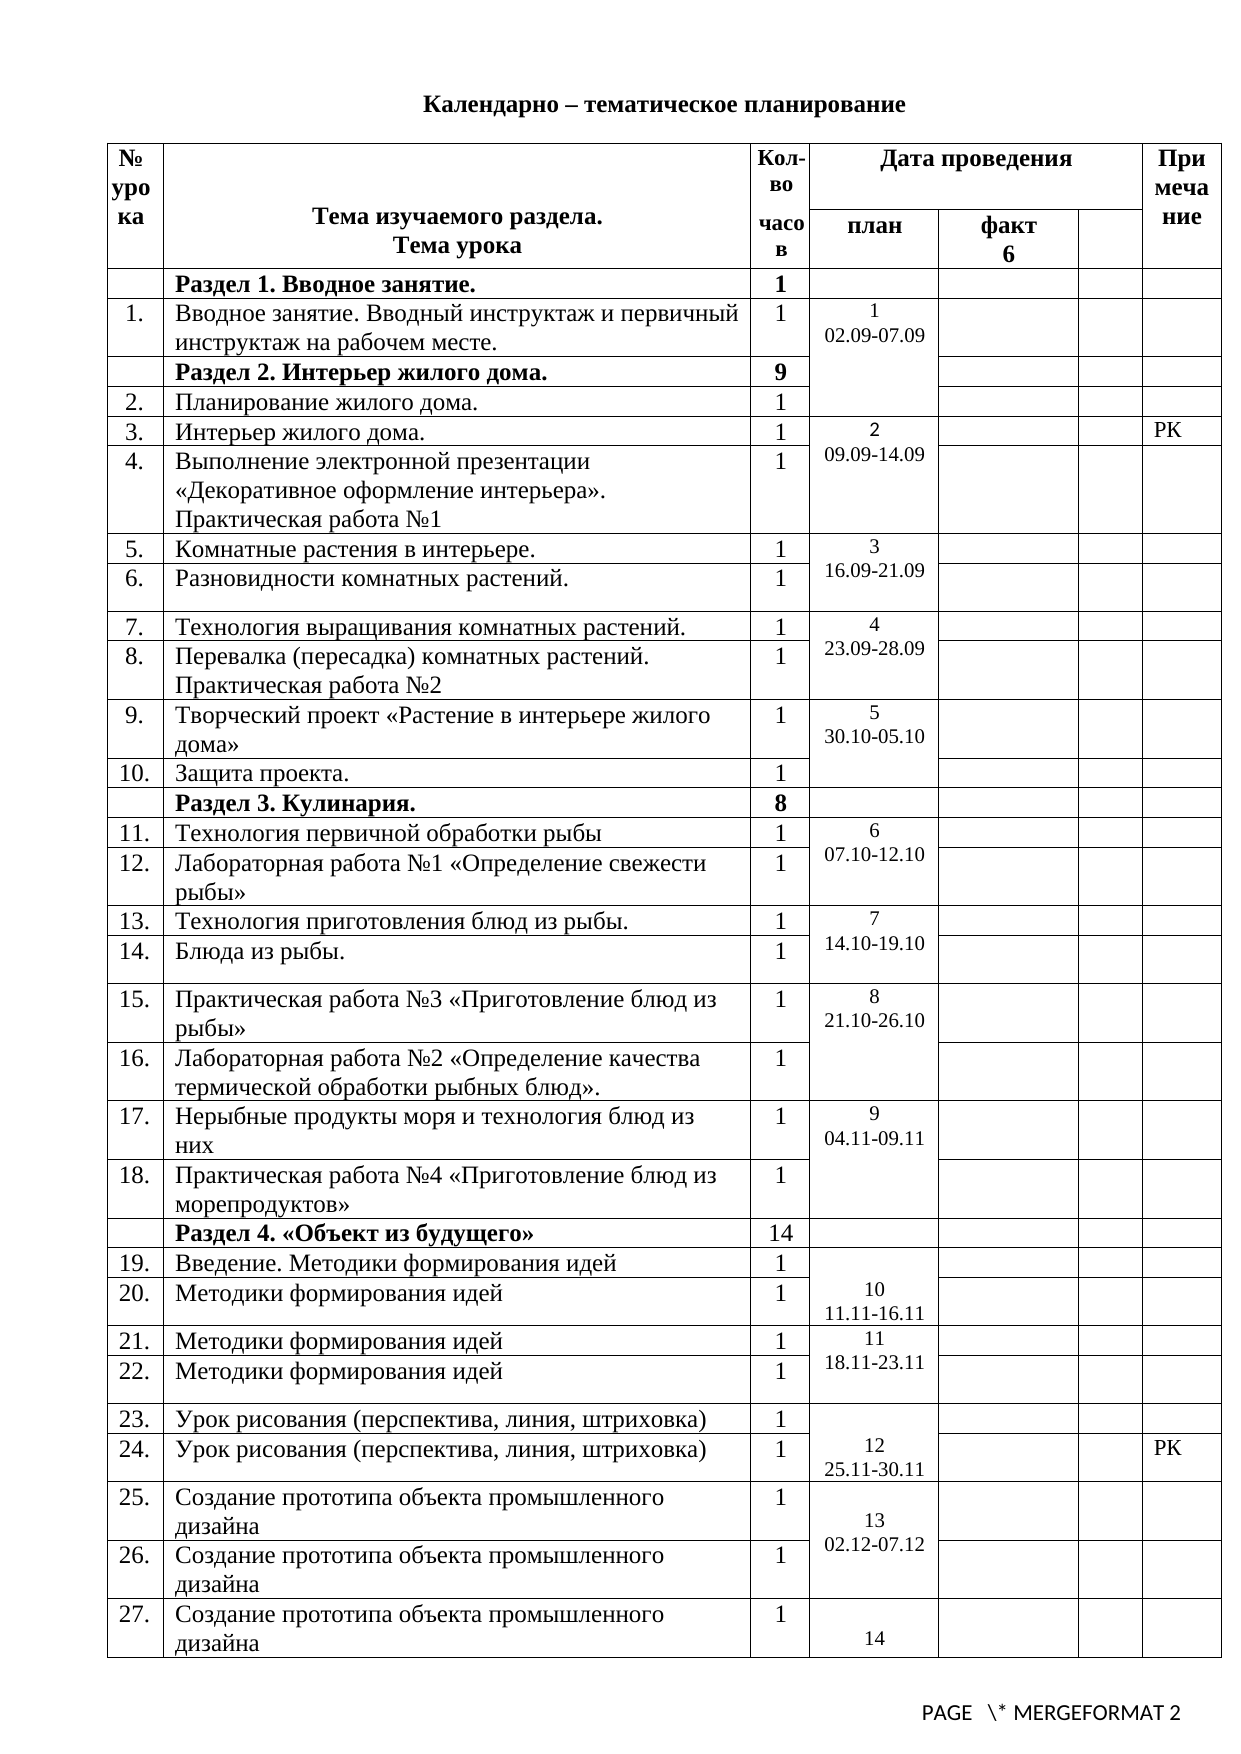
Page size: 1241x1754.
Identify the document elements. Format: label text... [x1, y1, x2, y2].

table_cell [108, 848, 163, 905]
table_cell [1079, 1541, 1142, 1598]
table_cell [939, 818, 1078, 847]
table_cell [1143, 641, 1221, 699]
table_cell 1 [751, 848, 809, 905]
table_cell [1079, 788, 1142, 817]
table_cell 1 [751, 984, 809, 1042]
table_cell [939, 299, 1078, 356]
table_cell 13 02.12-07.12 [810, 1482, 938, 1598]
table_cell [1143, 759, 1221, 787]
table_cell [1079, 1599, 1142, 1657]
table_cell [108, 1278, 163, 1325]
table_cell [939, 984, 1078, 1042]
table_cell [1079, 299, 1142, 356]
table_cell 6 07.10-12.10 [810, 818, 938, 905]
table_cell [1143, 818, 1221, 847]
table_cell [108, 1434, 163, 1481]
table_cell [1143, 848, 1221, 905]
table_cell [108, 788, 163, 817]
table_cell [939, 534, 1078, 562]
table_cell [1143, 612, 1221, 640]
table_cell [1143, 299, 1221, 356]
table_cell 1 [751, 1434, 809, 1481]
table_cell [1143, 700, 1221, 757]
table_cell [1143, 1404, 1221, 1433]
table_cell 9 [751, 357, 809, 386]
table_cell [1143, 906, 1221, 935]
table_header Кол-во часов [751, 144, 809, 268]
table_cell 1 [751, 759, 809, 787]
table_cell 1 [751, 1326, 809, 1355]
table_cell Нерыбные продукты моря и технология блюд из них [164, 1101, 750, 1159]
table_cell [939, 417, 1078, 445]
table_cell 12 25.11-30.11 [810, 1404, 938, 1481]
table_cell Введение. Методики формирования идей [164, 1248, 750, 1277]
table_cell [1079, 1482, 1142, 1539]
table_cell Технология первичной обработки рыбы [164, 818, 750, 847]
table_cell [108, 534, 163, 562]
table_cell 1 [751, 299, 809, 356]
table_cell 9 04.11-09.11 [810, 1101, 938, 1217]
table_cell [939, 387, 1078, 416]
table_cell 3 16.09-21.09 [810, 534, 938, 611]
table_cell 1 [751, 564, 809, 611]
table_cell Практическая работа №4 «Приготовление блюд из морепродуктов» [164, 1160, 750, 1217]
table_cell 1 [751, 1101, 809, 1159]
table_cell 8 [751, 788, 809, 817]
table_cell [1079, 1160, 1142, 1217]
table_cell [108, 269, 163, 297]
table_cell Раздел 1. Вводное занятие. [164, 269, 750, 297]
table_cell [939, 906, 1078, 935]
table_cell [108, 818, 163, 847]
table_cell 1 [751, 700, 809, 757]
table_cell [1079, 700, 1142, 757]
table_cell Вводное занятие. Вводный инструктаж и первичный инструктаж на рабочем месте. [164, 299, 750, 356]
table_cell [108, 1599, 163, 1657]
table_cell [939, 269, 1078, 297]
table_cell [1079, 417, 1142, 445]
table_cell [1079, 269, 1142, 297]
table_cell [939, 1043, 1078, 1100]
table_cell [1143, 564, 1221, 611]
table_cell 5 30.10-05.10 [810, 700, 938, 787]
table_cell 1 [751, 936, 809, 983]
table_cell [939, 641, 1078, 699]
table_cell [108, 641, 163, 699]
table_cell [108, 1482, 163, 1539]
table_cell [1143, 936, 1221, 983]
table_cell [1143, 1278, 1221, 1325]
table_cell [164, 1599, 750, 1657]
table_cell [810, 788, 938, 817]
table_cell 1 [751, 387, 809, 416]
table_header Тема изучаемого раздела. Тема урока [164, 144, 750, 268]
table_cell Методики формирования идей [164, 1356, 750, 1403]
table_cell [810, 269, 938, 297]
table_cell [1143, 1482, 1221, 1539]
table_cell [1079, 1101, 1142, 1159]
table_cell [108, 612, 163, 640]
table_cell [1079, 1278, 1142, 1325]
table_cell [939, 848, 1078, 905]
table_cell 4 23.09-28.09 [810, 612, 938, 699]
table_cell Раздел 2. Интерьер жилого дома. [164, 357, 750, 386]
table_cell 11 18.11-23.11 [810, 1326, 938, 1403]
table_cell [1079, 446, 1142, 533]
table_cell Лабораторная работа №1 «Определение свежести рыбы» [164, 848, 750, 905]
table_cell [1079, 936, 1142, 983]
table_cell РК [1143, 417, 1221, 445]
table_cell [939, 1160, 1078, 1217]
table_cell Урок рисования (перспектива, линия, штриховка) [164, 1434, 750, 1481]
table_cell [108, 1326, 163, 1355]
table_cell [1079, 759, 1142, 787]
table_cell 8 21.10-26.10 [810, 984, 938, 1100]
table_cell [939, 1541, 1078, 1598]
table_cell [1079, 387, 1142, 416]
table_cell 1 [751, 1599, 809, 1657]
table_cell [1143, 1356, 1221, 1403]
table_cell [939, 788, 1078, 817]
table_cell [939, 700, 1078, 757]
table_cell [1079, 210, 1142, 268]
table_cell факт 6 [939, 210, 1078, 268]
table_cell 1 [751, 1248, 809, 1277]
table_cell [1079, 1434, 1142, 1481]
table_cell [1079, 534, 1142, 562]
table_cell [1079, 906, 1142, 935]
table_cell 1 [751, 1043, 809, 1100]
table_cell [108, 446, 163, 533]
table_cell 1 [751, 1541, 809, 1598]
table_cell 1 [751, 1404, 809, 1433]
table_cell 1 [751, 906, 809, 935]
table_cell [1143, 1043, 1221, 1100]
table_cell Методики формирования идей [164, 1326, 750, 1355]
table_cell [939, 1482, 1078, 1539]
table_cell [1079, 1404, 1142, 1433]
table_cell [108, 1356, 163, 1403]
table_cell Блюда из рыбы. [164, 936, 750, 983]
table_cell [1143, 387, 1221, 416]
table_cell [1143, 357, 1221, 386]
table_cell [939, 1599, 1078, 1657]
table_cell Технология выращивания комнатных растений. [164, 612, 750, 640]
table_cell [939, 446, 1078, 533]
table_cell [939, 1356, 1078, 1403]
table_cell 1 [751, 1482, 809, 1539]
text Календарно – тематическое планирование [148, 89, 1181, 117]
table_cell [108, 700, 163, 757]
table_cell Перевалка (пересадка) комнатных растений. Практическая работа №2 [164, 641, 750, 699]
table_cell 1 02.09-07.09 [810, 299, 938, 416]
table_cell 2 09.09-14.09 [810, 417, 938, 533]
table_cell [164, 1541, 750, 1598]
table_cell 1 [751, 818, 809, 847]
table_cell Разновидности комнатных растений. [164, 564, 750, 611]
table_cell [1079, 612, 1142, 640]
table_cell [1143, 269, 1221, 297]
table_cell [1143, 1160, 1221, 1217]
table_cell [108, 1160, 163, 1217]
table_cell [108, 387, 163, 416]
table_cell [1079, 564, 1142, 611]
table_cell Методики формирования идей [164, 1278, 750, 1325]
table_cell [164, 1482, 750, 1539]
table_cell Выполнение электронной презентации «Декоративное оформление интерьера». Практическая работа №1 [164, 446, 750, 533]
table_cell [108, 417, 163, 445]
table_cell [810, 1219, 938, 1247]
table_cell 14 09.12-14.12 [810, 1599, 938, 1657]
table_cell 1 [751, 612, 809, 640]
table_cell [108, 984, 163, 1042]
table_cell [108, 759, 163, 787]
table_cell [939, 1101, 1078, 1159]
table_cell [939, 1219, 1078, 1247]
table_cell [1079, 1356, 1142, 1403]
table_cell [108, 1248, 163, 1277]
table_cell 1 [751, 534, 809, 562]
table_cell [108, 1043, 163, 1100]
table_cell [1079, 984, 1142, 1042]
table_cell [108, 1101, 163, 1159]
table_cell [939, 936, 1078, 983]
table_cell [1143, 1599, 1221, 1657]
table_cell 1 [751, 1160, 809, 1217]
table_cell [108, 299, 163, 356]
table_cell [939, 1434, 1078, 1481]
table_cell Защита проекта. [164, 759, 750, 787]
table_cell [108, 357, 163, 386]
table_cell [1079, 1219, 1142, 1247]
table_cell [939, 1404, 1078, 1433]
table_cell 1 [751, 641, 809, 699]
table_cell [1143, 1541, 1221, 1598]
table_cell [1143, 1248, 1221, 1277]
table_cell Урок рисования (перспектива, линия, штриховка) [164, 1404, 750, 1433]
table_cell [1079, 1043, 1142, 1100]
table_cell [108, 1541, 163, 1598]
table_cell 1 [751, 1278, 809, 1325]
table_cell Технология приготовления блюд из рыбы. [164, 906, 750, 935]
table_cell [1143, 1219, 1221, 1247]
table_cell [1079, 848, 1142, 905]
table_cell Интерьер жилого дома. [164, 417, 750, 445]
table_cell 1 [751, 417, 809, 445]
table_cell [1079, 1248, 1142, 1277]
table_cell [108, 564, 163, 611]
table_cell Лабораторная работа №2 «Определение качества термической обработки рыбных блюд». [164, 1043, 750, 1100]
table_cell [1143, 788, 1221, 817]
table_cell [1143, 534, 1221, 562]
table_cell [939, 1278, 1078, 1325]
table_cell [1079, 818, 1142, 847]
table_cell 14 [751, 1219, 809, 1247]
table_cell 10 11.11-16.11 [810, 1248, 938, 1325]
table_cell [108, 906, 163, 935]
table_cell [1079, 1326, 1142, 1355]
table_cell [1079, 357, 1142, 386]
table_cell РК [1143, 1434, 1221, 1481]
table_cell [108, 1219, 163, 1247]
table_cell план [810, 210, 938, 268]
table_cell 1 [751, 269, 809, 297]
table_cell Практическая работа №3 «Приготовление блюд из рыбы» [164, 984, 750, 1042]
table_cell [108, 1404, 163, 1433]
table_cell [939, 1248, 1078, 1277]
table_header Дата проведения [810, 144, 1142, 209]
table_cell [939, 1326, 1078, 1355]
table_cell [939, 564, 1078, 611]
table_cell [939, 612, 1078, 640]
table_cell 1 [751, 446, 809, 533]
table_cell Раздел 4. «Объект из будущего» [164, 1219, 750, 1247]
table_cell [1143, 446, 1221, 533]
table_cell [1143, 1101, 1221, 1159]
table_cell [1143, 1326, 1221, 1355]
table_cell [108, 936, 163, 983]
table_cell 7 14.10-19.10 [810, 906, 938, 983]
table_cell Творческий проект «Растение в интерьере жилого дома» [164, 700, 750, 757]
table_cell Планирование жилого дома. [164, 387, 750, 416]
table_cell Раздел 3. Кулинария. [164, 788, 750, 817]
table_cell [1079, 641, 1142, 699]
table_cell Комнатные растения в интерьере. [164, 534, 750, 562]
table_cell [939, 357, 1078, 386]
table_header Примечание [1143, 144, 1221, 268]
table_header № урока [108, 144, 163, 268]
table_cell [1143, 984, 1221, 1042]
table_cell 1 [751, 1356, 809, 1403]
table_cell [939, 759, 1078, 787]
